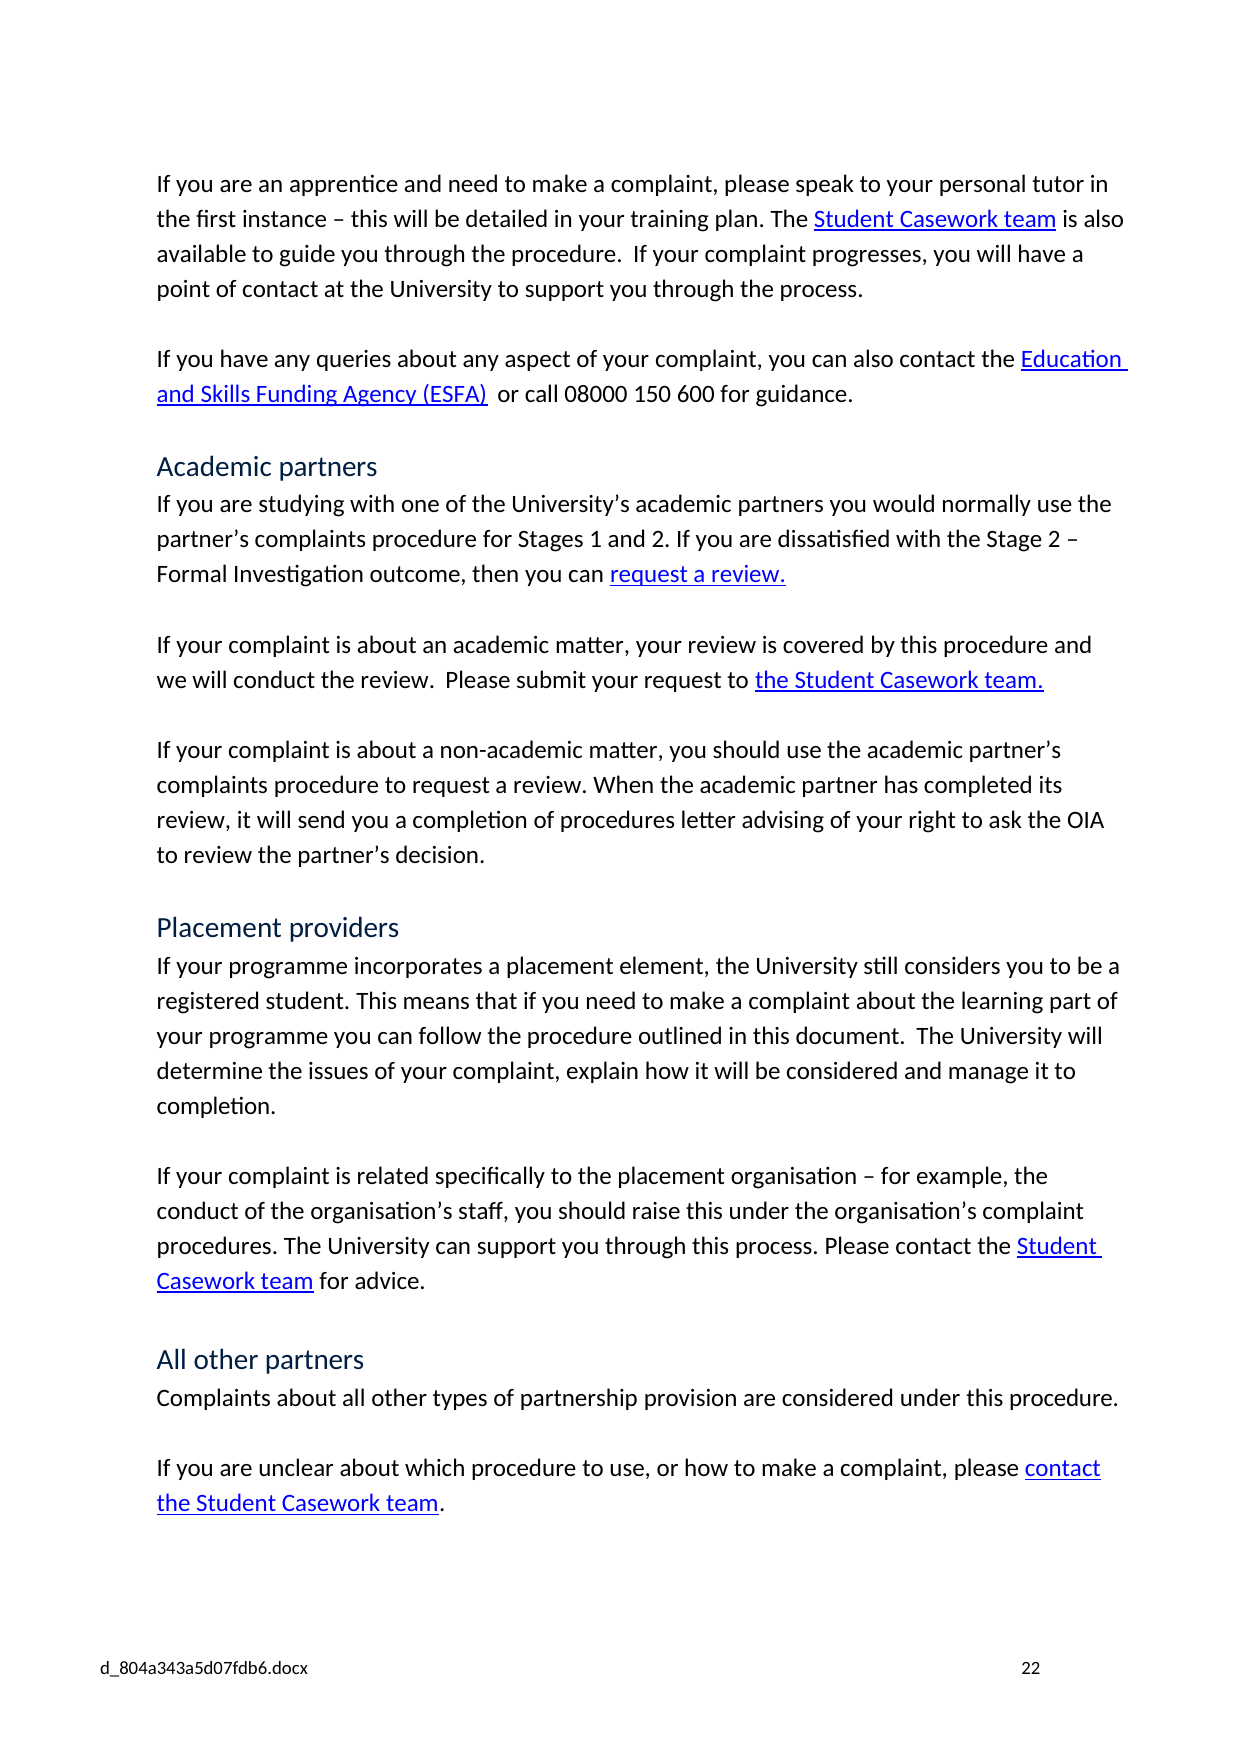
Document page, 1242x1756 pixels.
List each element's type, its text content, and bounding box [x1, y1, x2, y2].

text If you are studying with one of the University’s academic partners you would normally use the partner’s complaints procedure for Stages 1 and 2. If you are dissatisfied with the Stage 2 – Formal Investigation outcome, then you can request a review. [156, 489, 1142, 589]
text If your programme incorporates a placement element, the University still considers you to be a registered student. This means that if you need to make a complaint about the learning part of your programme you can follow the procedure outlined in this document. The University will determine the issues of your complaint, explain how it will be considered and manage it to completion. [156, 950, 1142, 1120]
text Academic partners [156, 448, 1142, 483]
text Placement providers [156, 909, 1142, 945]
text If you have any queries about any aspect of your complaint, you can also contact the Education and Skills Funding Agency (ESFA) or call 08000 150 600 for guidance. [156, 343, 1142, 409]
text If your complaint is about a non-academic matter, you should use the academic partner’s complaints procedure to request a review. When the academic partner has completed its review, it will send you a completion of procedures letter advising of your right to ask the OIA to review the partner’s decision. [156, 734, 1121, 869]
text If your complaint is related specifically to the placement organisation – for example, the conduct of the organisation’s staff, you should raise this under the organisation’s complaint procedures. The University can support you through this process. Please contact the Student Casework team for advice. [156, 1160, 1121, 1296]
text If you are an apprentice and need to make a complaint, please speak to your personal tutor in the first instance – this will be detailed in your training plan. The Student Casework team is also available to guide you through the procedure. If your complaint progresses, you will have a point of contact at the University to support you through the process. [156, 168, 1135, 303]
text If your complaint is about an academic matter, your review is covered by this procedure and we will conduct the review. Please submit your request to the Student Casework team. [156, 629, 1115, 694]
text Complaints about all other types of partnership provision are considered under this procedure. [156, 1382, 1142, 1413]
text All other partners [156, 1341, 1142, 1377]
text If you are unclear about which procedure to use, or how to make a complaint, please contact the Student Casework team. [156, 1452, 1121, 1518]
